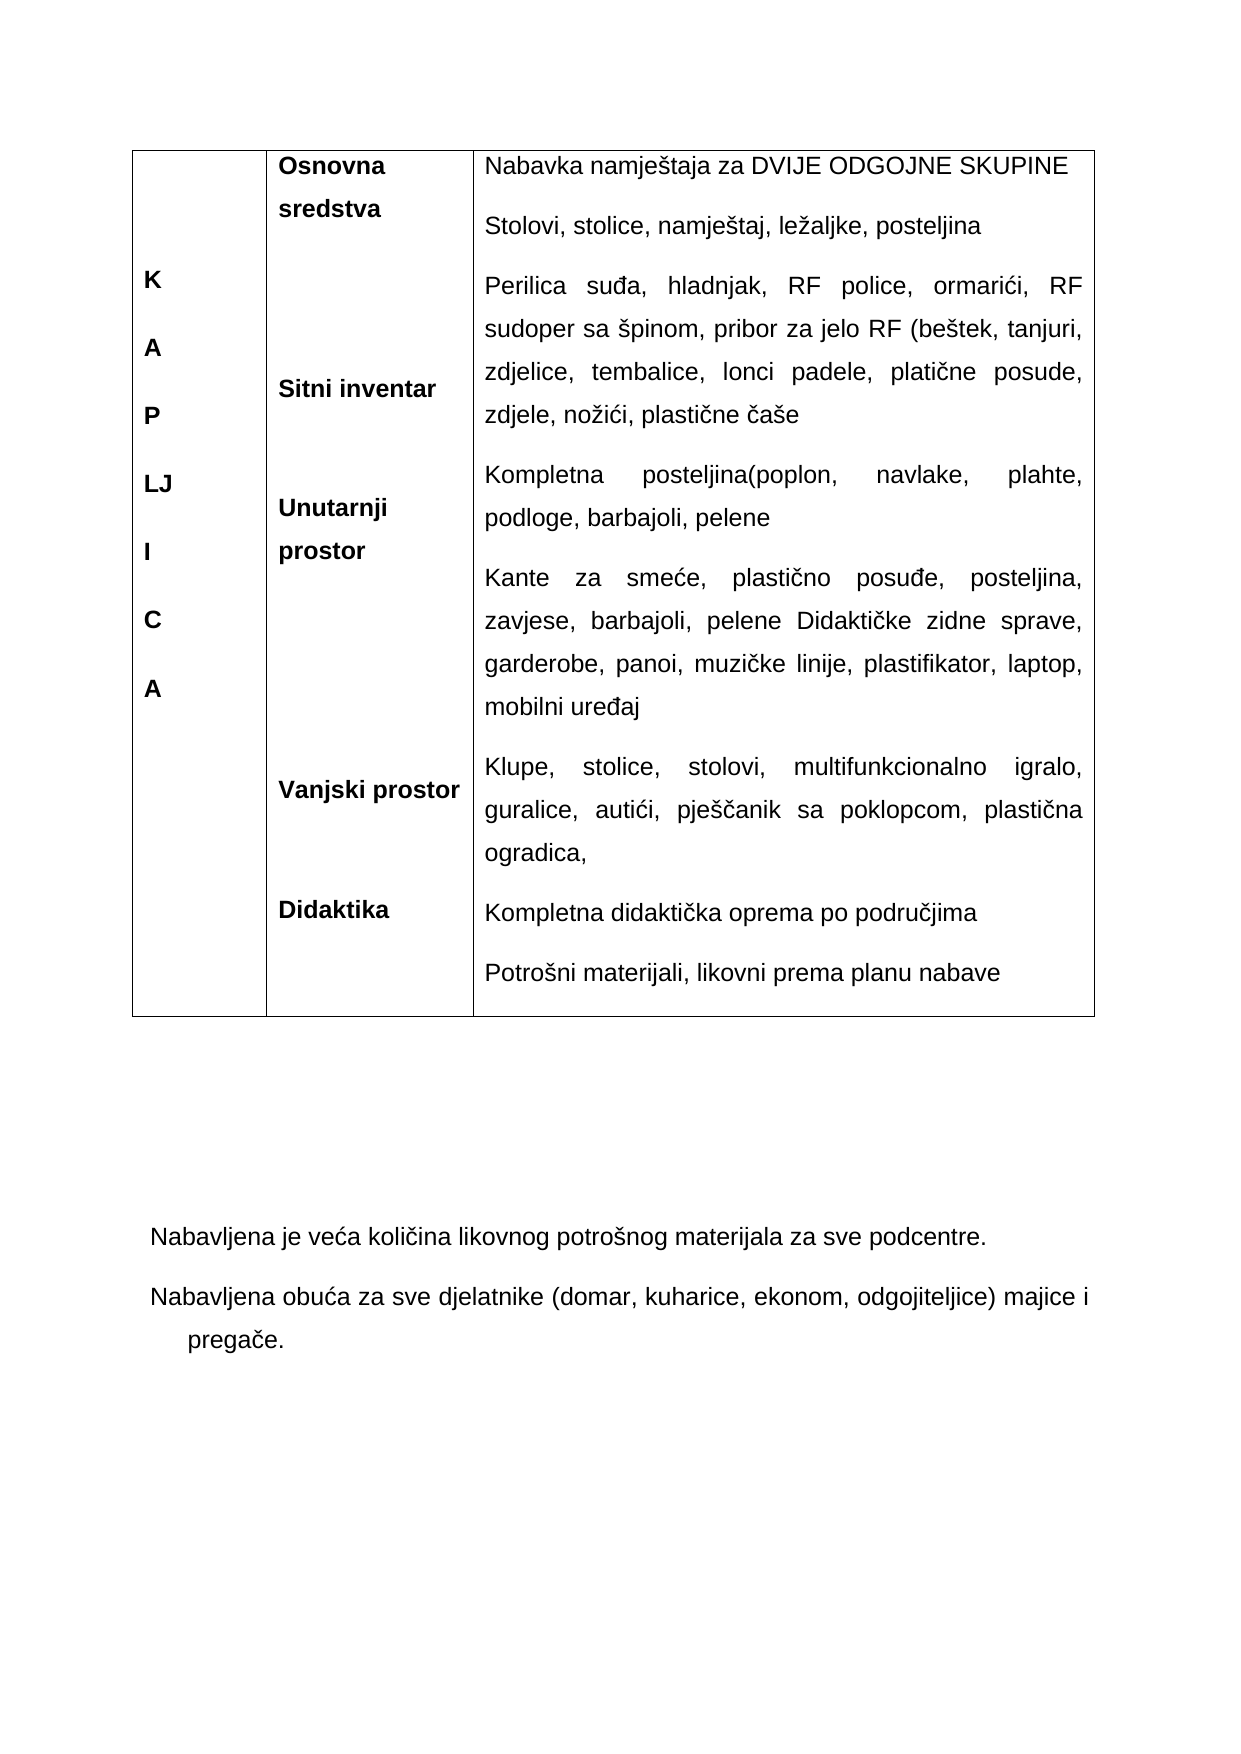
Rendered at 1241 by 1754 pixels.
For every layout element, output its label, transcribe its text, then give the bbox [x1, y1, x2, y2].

text Nabavljena je veća količina likovnog potrošnog materijala za sve podcentre. [150, 1222, 1090, 1250]
text Nabavljena obuća za sve djelatnike (domar, kuharice, ekonom, odgojiteljice) majice i pregače. [150, 1281, 1090, 1353]
table_cell Nabavka namještaja za DVIJE ODGOJNE SKUPINE Stolovi, stolice, namještaj, ležaljke, posteljina Perilica suđa, hladnjak, RF police, ormarići, RF sudoper sa špinom, pribor za jelo RF (beštek, tanjuri, zdjelice, tembalice, lonci padele, platične posude, zdjele, nožići, plastične čaše Kompletna posteljina(poplon, navlake, plahte, podloge, barbajoli, pelene Kante za smeće, plastično posuđe, posteljina, zavjese, barbajoli, pelene Didaktičke zidne sprave, garderobe, panoi, muzičke linije, plastifikator, laptop, mobilni uređaj Klupe, stolice, stolovi, multifunkcionalno igralo, guralice, autići, pješčanik sa poklopcom, plastična ogradica, Kompletna didaktička oprema po područjima Potrošni materijali, likovni prema planu nabave [474, 151, 1094, 1016]
table_cell Osnovna sredstva Sitni inventar Unutarnji prostor Vanjski prostor Didaktika [267, 151, 473, 1016]
table_cell K A P LJ I C A [133, 151, 266, 1016]
